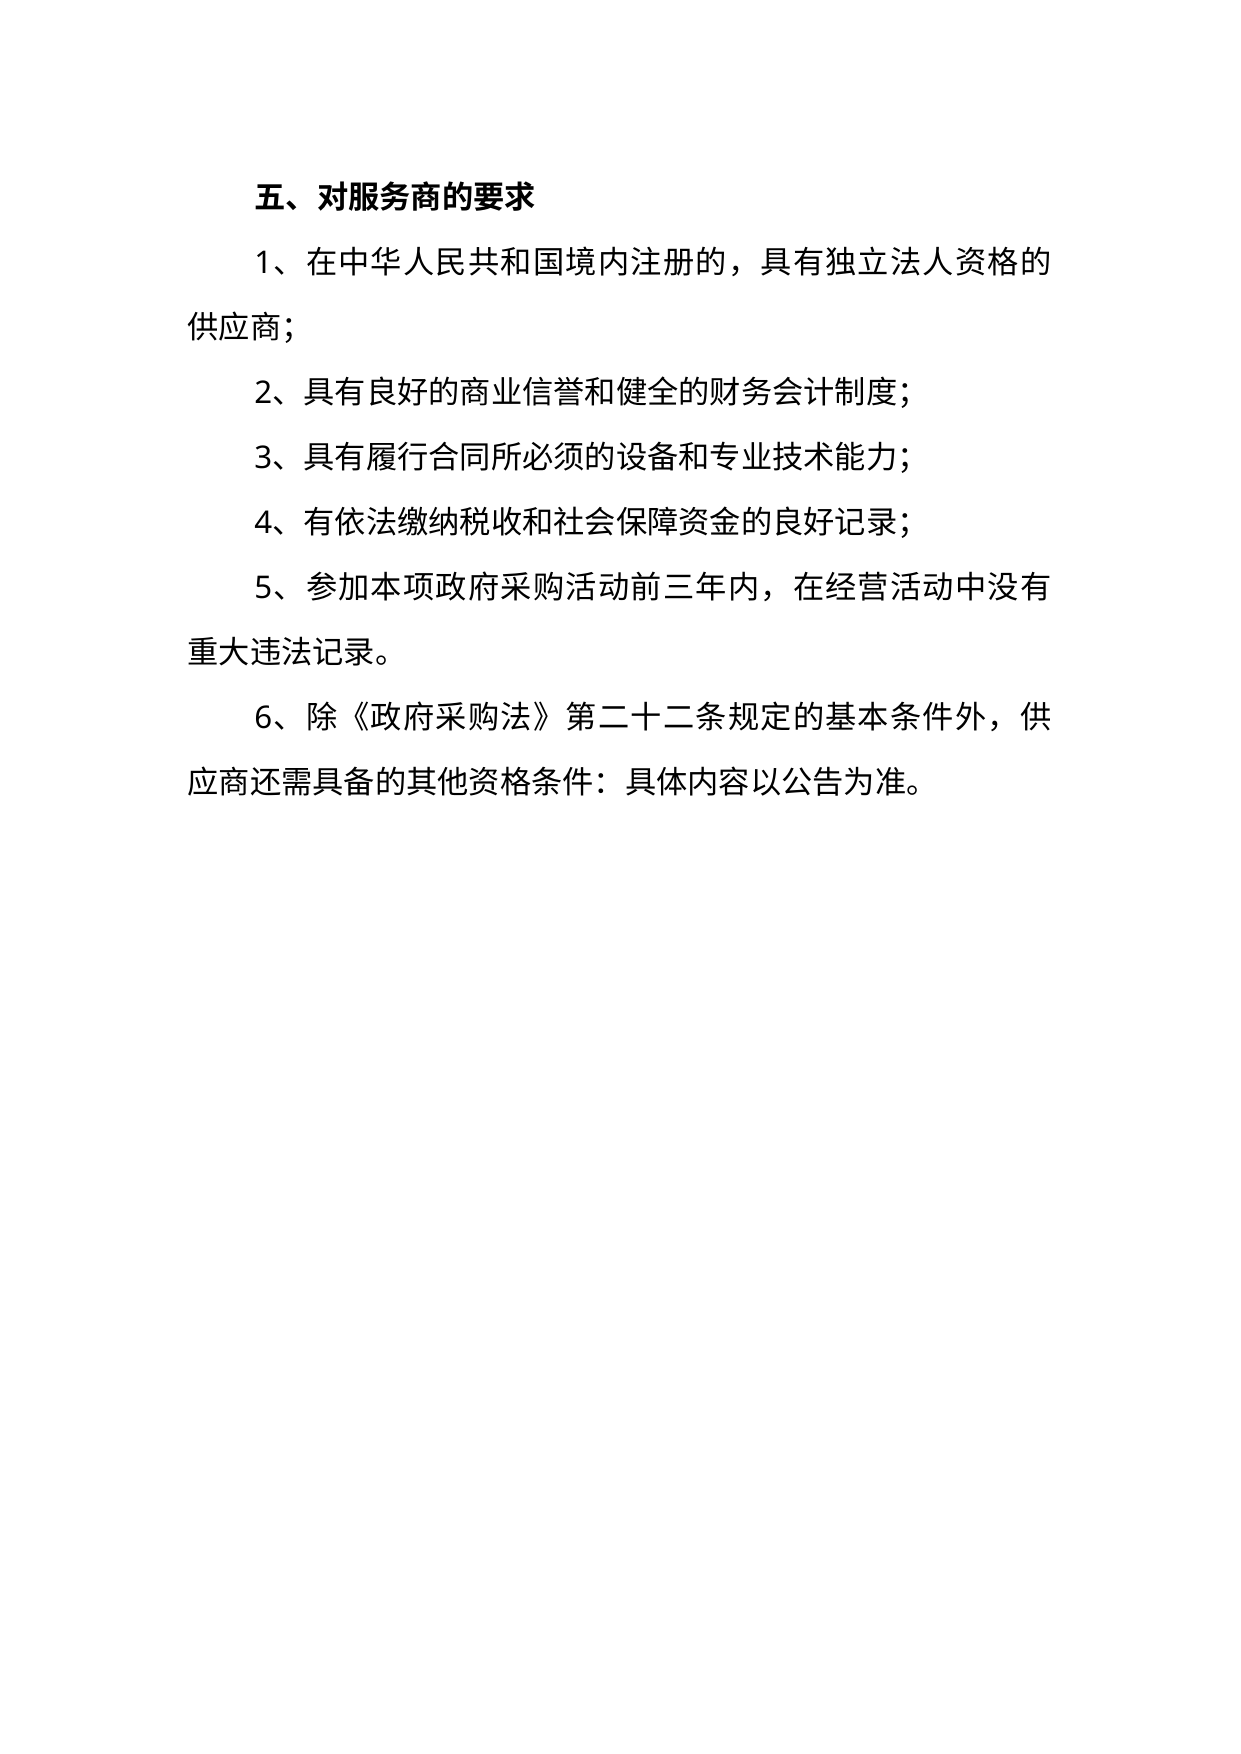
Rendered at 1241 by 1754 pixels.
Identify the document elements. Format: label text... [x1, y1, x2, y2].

text 2、具有良好的商业信誉和健全的财务会计制度； [187, 357, 1053, 422]
text 五、对服务商的要求 [187, 162, 1053, 227]
text 3、具有履行合同所必须的设备和专业技术能力； [187, 422, 1053, 487]
text 5、参加本项政府采购活动前三年内，在经营活动中没有重大违法记录。 [187, 552, 1053, 682]
text 4、有依法缴纳税收和社会保障资金的良好记录； [187, 487, 1053, 552]
text 1、在中华人民共和国境内注册的，具有独立法人资格的供应商； [187, 227, 1053, 357]
text 6、除《政府采购法》第二十二条规定的基本条件外，供应商还需具备的其他资格条件：具体内容以公告为准。 [187, 682, 1053, 812]
